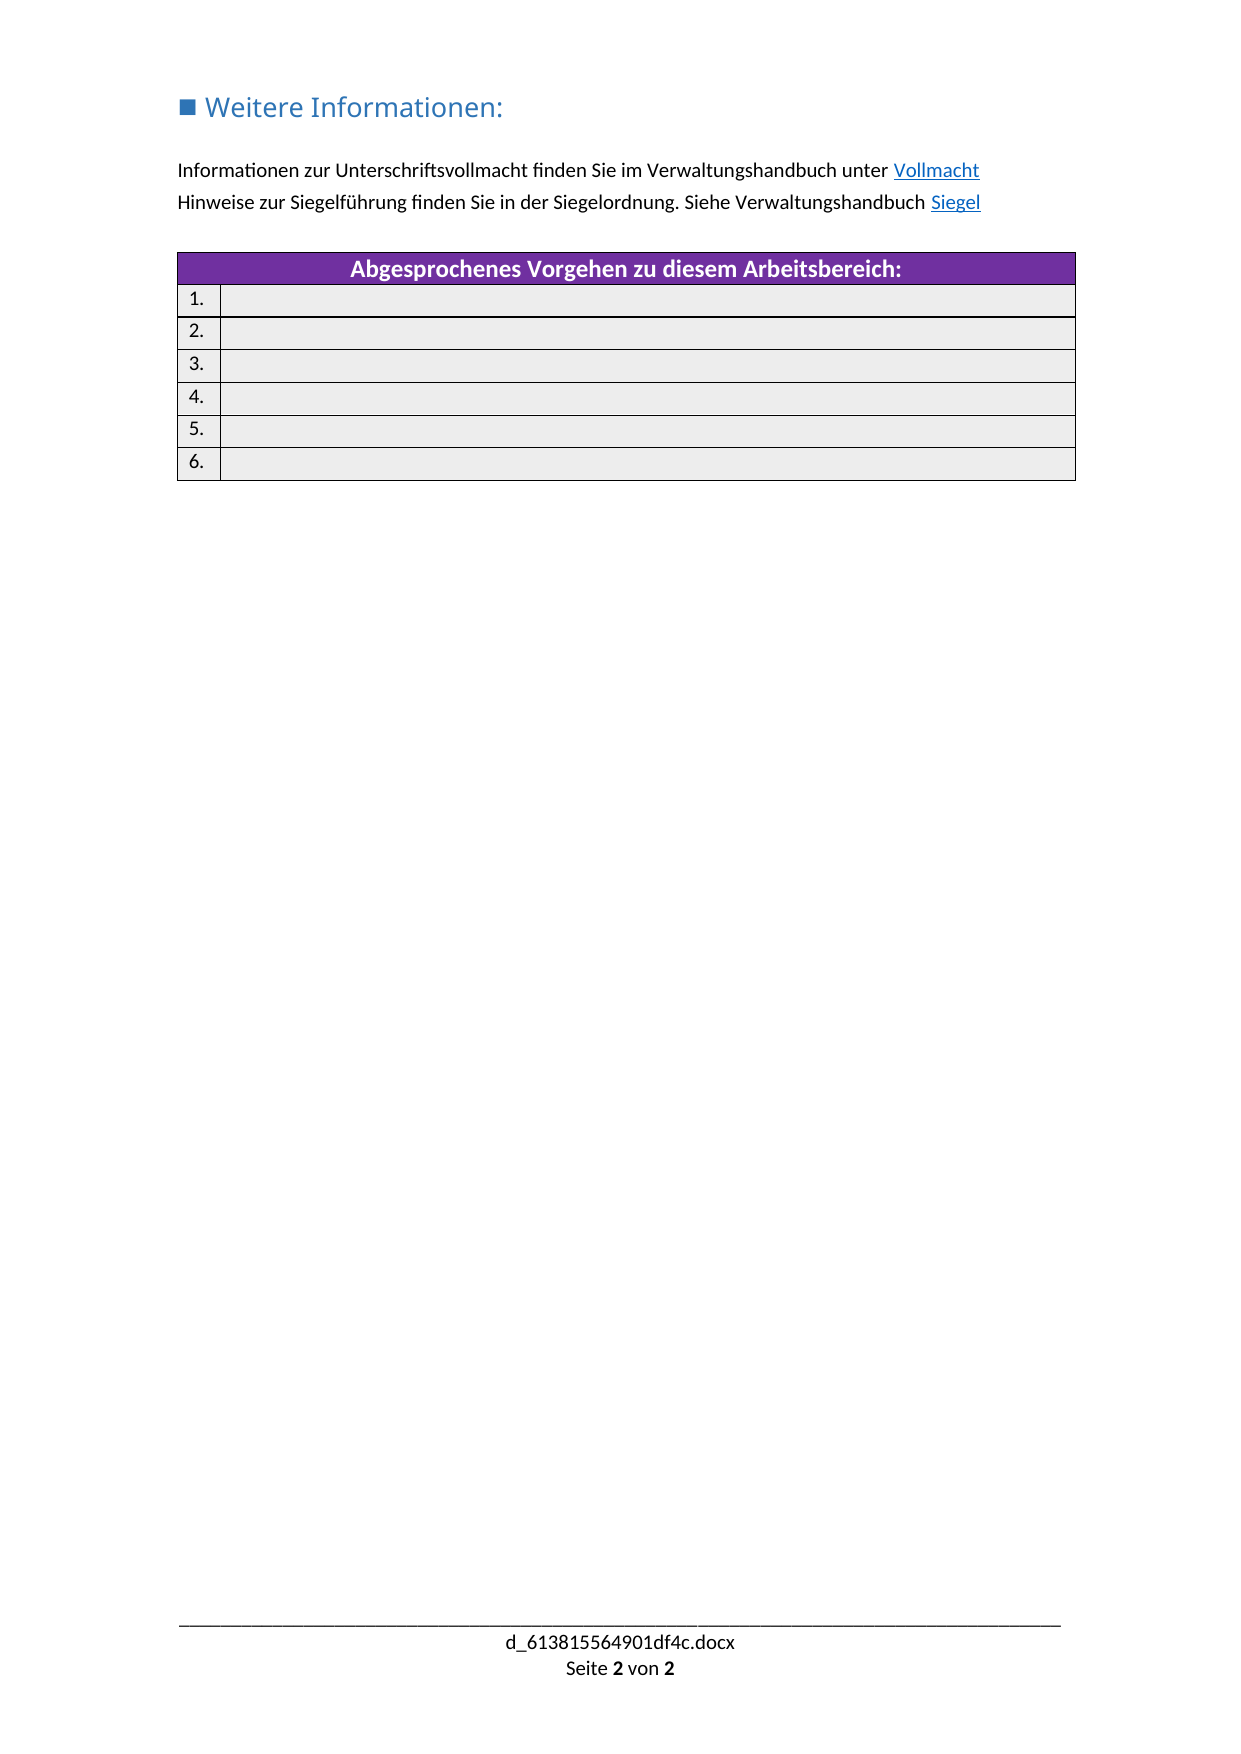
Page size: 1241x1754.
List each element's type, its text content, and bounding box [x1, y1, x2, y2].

table_cell [221, 285, 1075, 316]
table_cell 2. [178, 318, 220, 349]
table_header Abgesprochenes Vorgehen zu diesem Arbeitsbereich: [178, 253, 1075, 284]
table_cell [221, 448, 1075, 480]
table_cell 6. [178, 448, 220, 480]
table_cell 1. [178, 285, 220, 316]
table_cell 3. [178, 350, 220, 382]
text Informationen zur Unterschriftsvollmacht finden Sie im Verwaltungshandbuch unter Vollmacht [177, 157, 1063, 183]
table_cell [221, 350, 1075, 382]
table_cell 4. [178, 383, 220, 414]
table_cell 5. [178, 416, 220, 447]
table_cell [221, 383, 1075, 414]
text Hinweise zur Siegelführung finden Sie in der Siegelordnung. Siehe Verwaltungshandbuch Siegel [177, 189, 1063, 214]
table_cell [221, 318, 1075, 349]
subtitle Weitere Informationen: [177, 89, 1063, 126]
table_cell [221, 416, 1075, 447]
